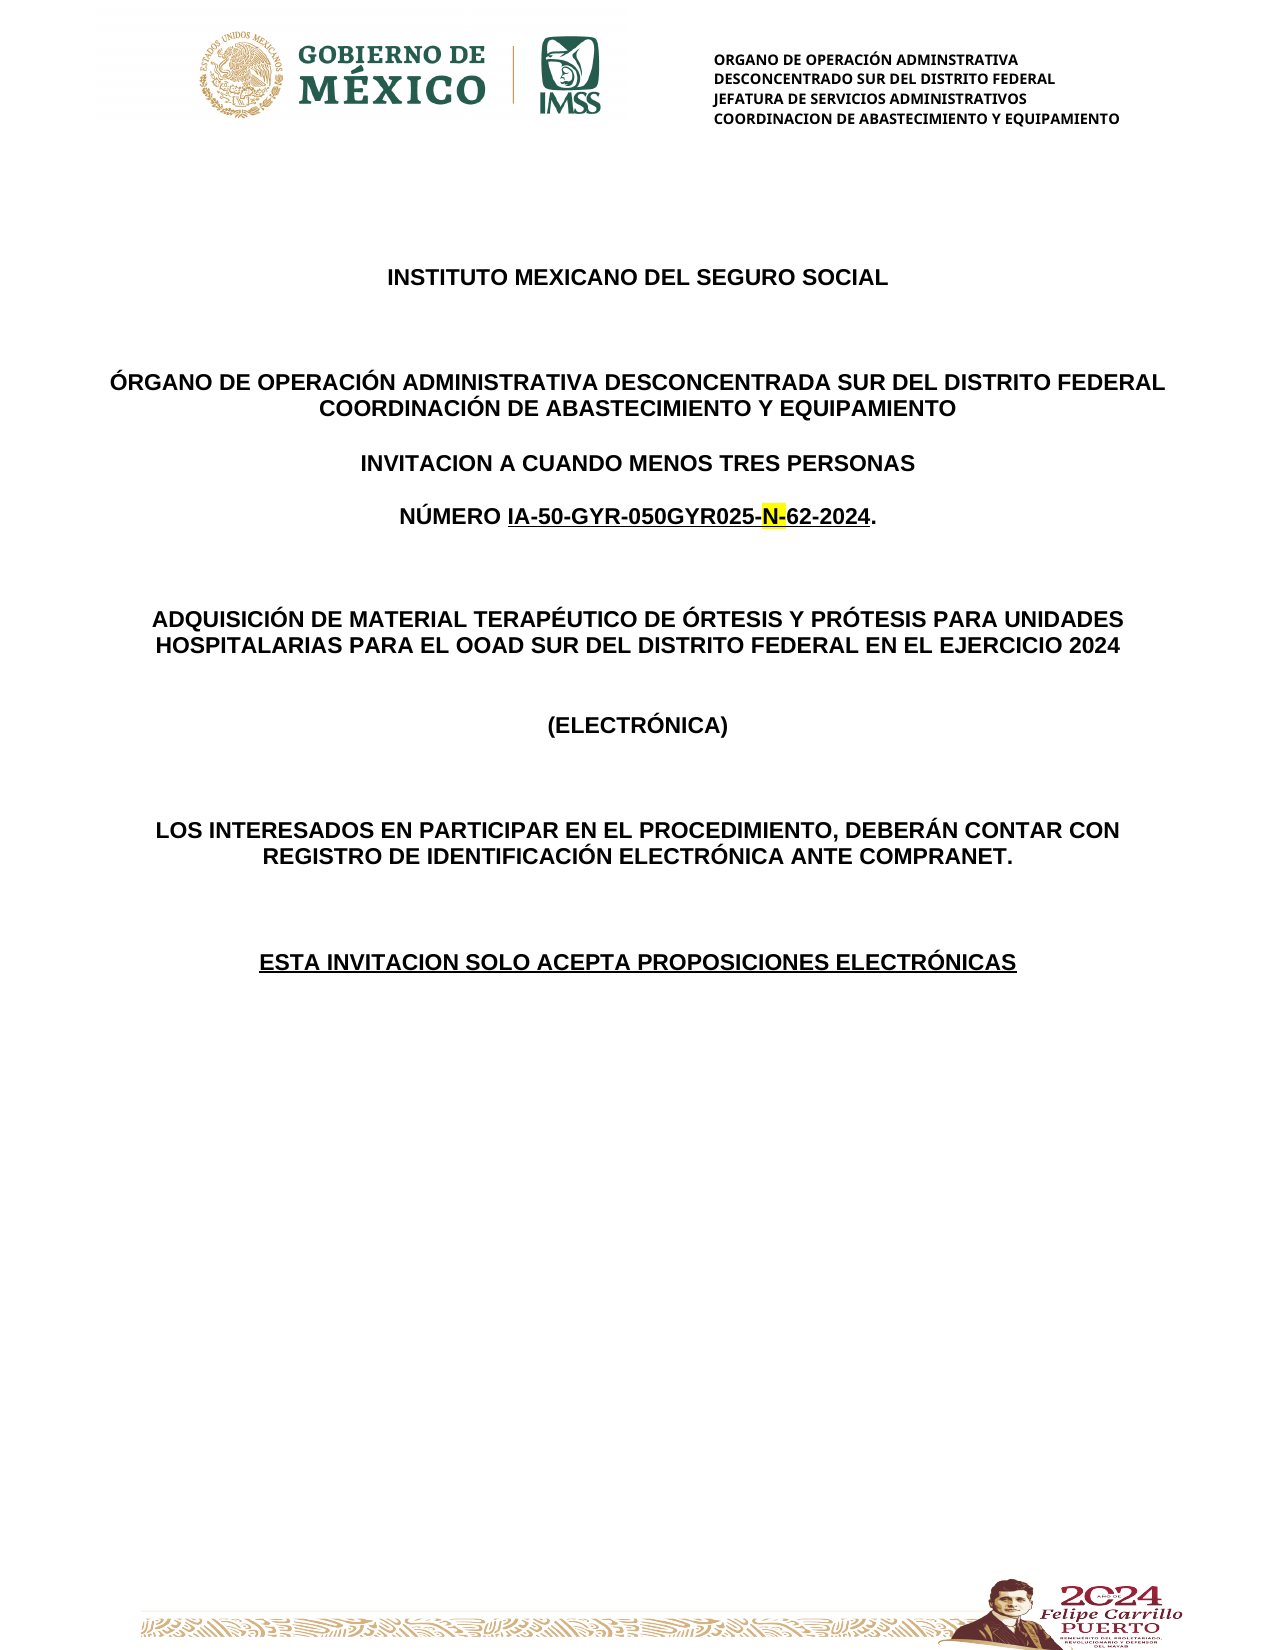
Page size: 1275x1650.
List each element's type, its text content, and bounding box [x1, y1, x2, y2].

picture [21, 1530, 1275, 1650]
text ADQUISICIÓN DE MATERIAL TERAPÉUTICO DE ÓRTESIS Y PRÓTESIS PARA UNIDADES HOSPITALARIAS PARA EL OOAD SUR DEL DISTRITO FEDERAL EN EL EJERCICIO 2024 [94, 606, 1181, 659]
text COORDINACIÓN DE ABASTECIMIENTO Y EQUIPAMIENTO [94, 395, 1181, 422]
text (ELECTRÓNICA) [94, 712, 1181, 738]
picture [94, 0, 629, 135]
text INVITACION A CUANDO MENOS TRES PERSONAS [94, 450, 1181, 477]
text NÚMERO IA-50-GYR-050GYR025-N-62-2024. [786, 503, 1181, 529]
text LOS INTERESADOS EN PARTICIPAR EN EL PROCEDIMIENTO, DEBERÁN CONTAR CON REGISTRO DE IDENTIFICACIÓN ELECTRÓNICA ANTE COMPRANET. [94, 817, 1181, 870]
text ESTA INVITACION SOLO ACEPTA PROPOSICIONES ELECTRÓNICAS [94, 949, 1181, 975]
text NÚMERO IA-50-GYR-050GYR025-N-62-2024. [94, 503, 762, 529]
text INSTITUTO MEXICANO DEL SEGURO SOCIAL [94, 263, 1181, 290]
text ÓRGANO DE OPERACIÓN ADMINISTRATIVA DESCONCENTRADA SUR DEL DISTRITO FEDERAL [94, 369, 1181, 395]
